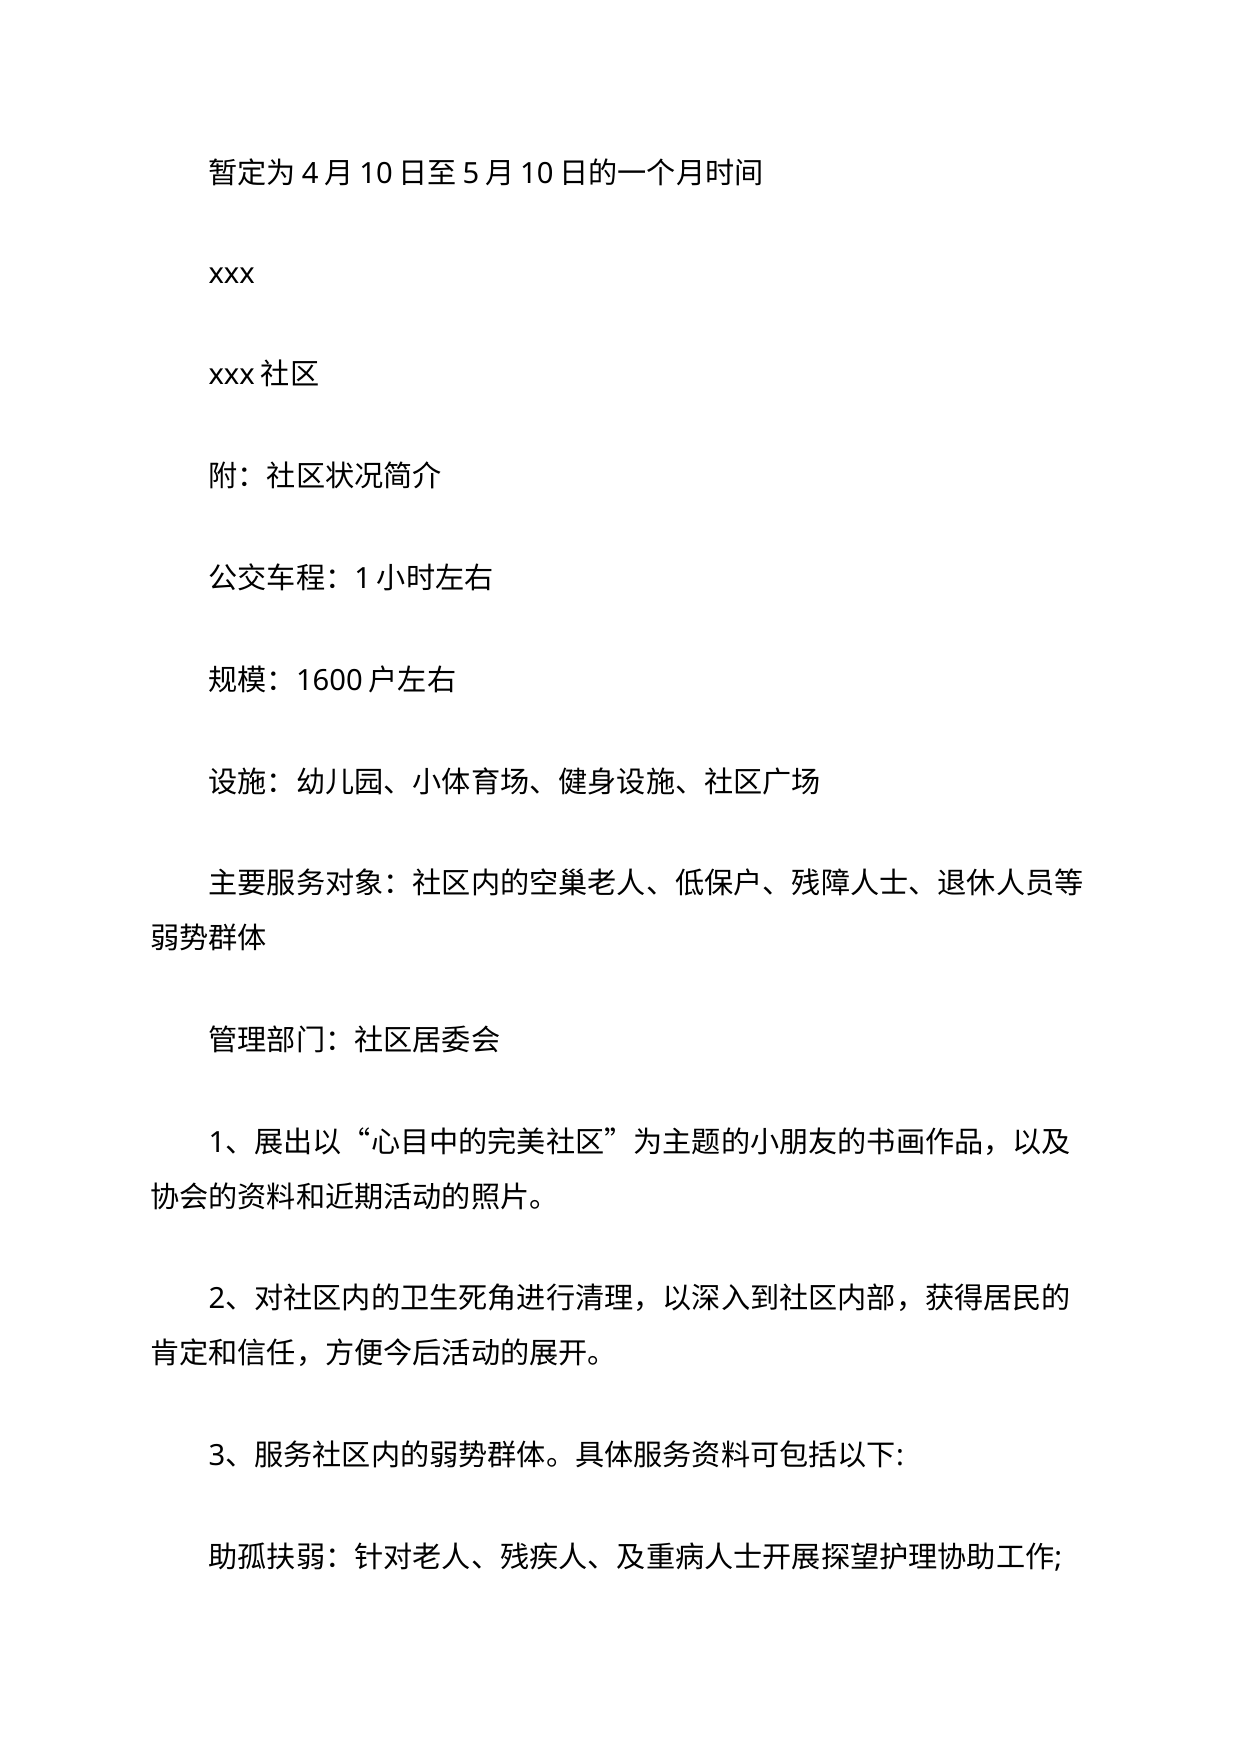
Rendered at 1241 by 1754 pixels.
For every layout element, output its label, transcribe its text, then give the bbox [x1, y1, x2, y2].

text 3、服务社区内的弱势群体。具体服务资料可包括以下: [150, 1432, 1090, 1474]
text xxx [150, 252, 1090, 292]
text 公交车程：1小时左右 [150, 554, 1090, 597]
text xxx社区 [150, 350, 1090, 393]
text 管理部门：社区居委会 [150, 1017, 1090, 1059]
text 规模：1600户左右 [150, 656, 1090, 698]
text 设施：幼儿园、小体育场、健身设施、社区广场 [150, 758, 1090, 800]
text 附：社区状况简介 [150, 452, 1090, 495]
text 暂定为4月10日至5月10日的一个月时间 [150, 150, 1090, 192]
text 助孤扶弱：针对老人、残疾人、及重病人士开展探望护理协助工作; [150, 1534, 1090, 1576]
text 主要服务对象：社区内的空巢老人、低保户、残障人士、退休人员等弱势群体 [150, 860, 1090, 957]
text 2、对社区内的卫生死角进行清理，以深入到社区内部，获得居民的肯定和信任，方便今后活动的展开。 [150, 1275, 1090, 1372]
text 1、展出以“心目中的完美社区”为主题的小朋友的书画作品，以及协会的资料和近期活动的照片。 [150, 1118, 1090, 1216]
